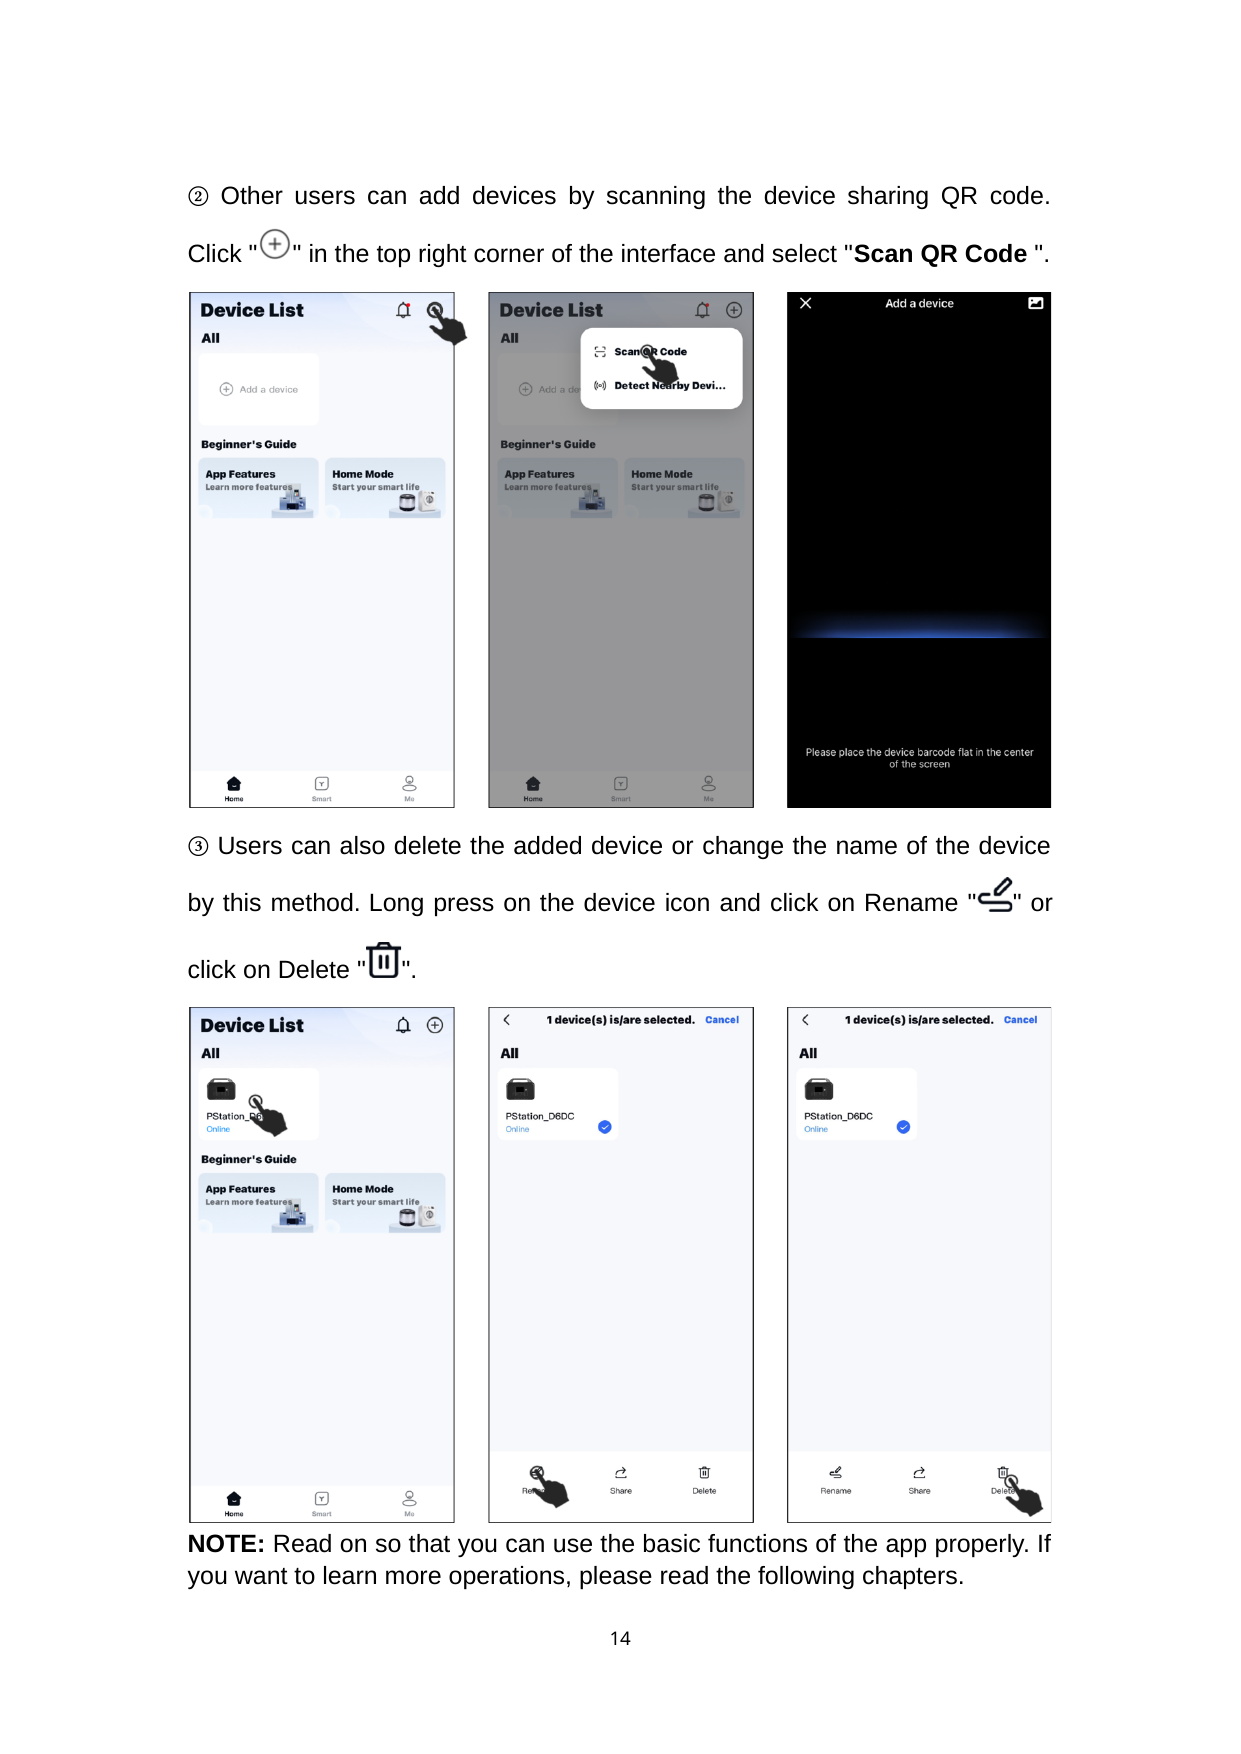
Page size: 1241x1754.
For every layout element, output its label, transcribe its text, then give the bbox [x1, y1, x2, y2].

picture [257, 227, 293, 262]
text NOTE: Read on so that you can use the basic functions of the app properly. If you want to learn more operations, please read the following chapters. [187, 1527, 1053, 1592]
picture [977, 877, 1013, 912]
picture [366, 942, 402, 978]
text ③ Users can also delete the added device or change the name of the device by this method. Long press on the device icon and click on Rename "" or click on Delete "". [187, 812, 1053, 1007]
text ② Other users can add devices by scanning the device sharing QR code. Click "" in the top right corner of the interface and select "Scan QR Code ". [187, 162, 1053, 292]
picture [189, 1007, 1052, 1523]
picture [189, 292, 1052, 808]
